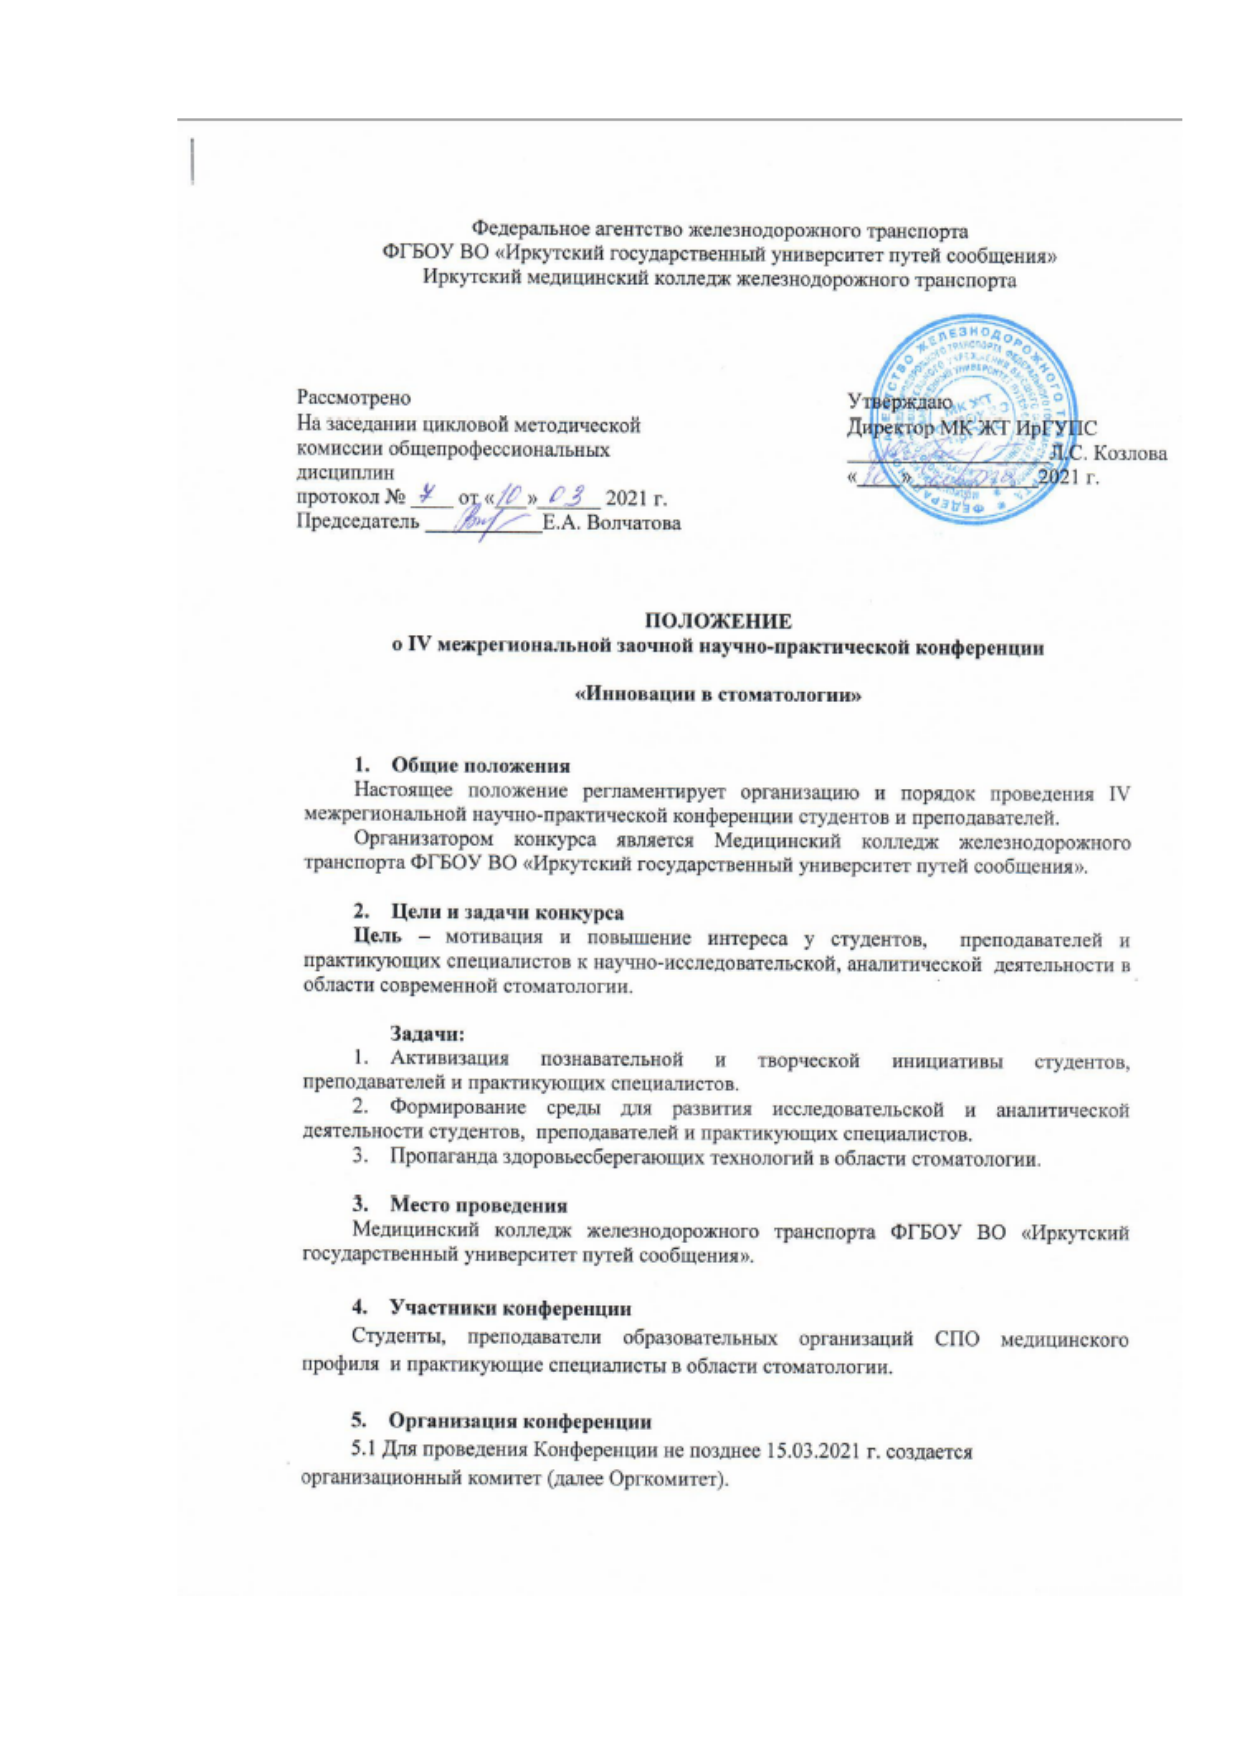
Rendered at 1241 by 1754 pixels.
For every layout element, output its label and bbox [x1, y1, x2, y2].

picture [177, 118, 1183, 1596]
